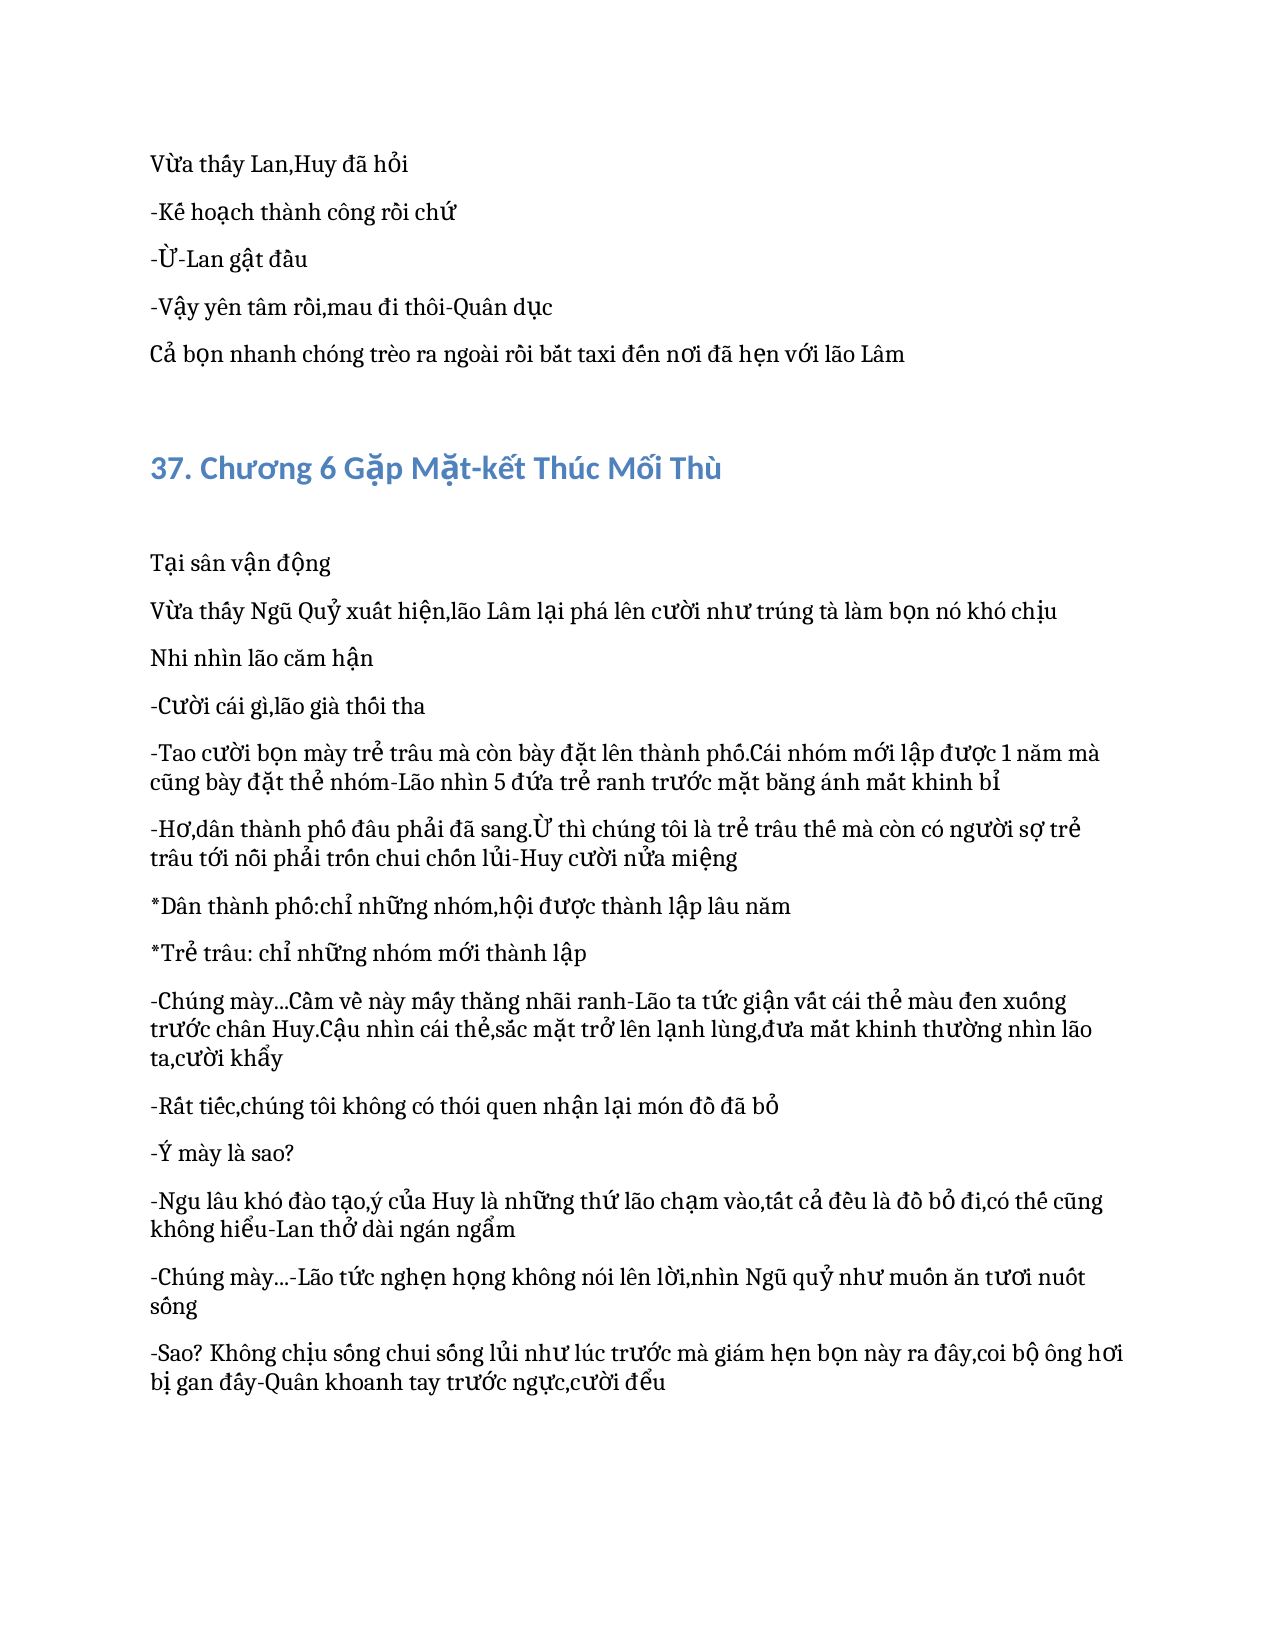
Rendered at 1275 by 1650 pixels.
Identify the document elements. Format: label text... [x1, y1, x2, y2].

text -Kế hoạch thành công rồi chứ [150, 197, 1125, 226]
text Vừa thấy Ngũ Quỷ xuất hiện,lão Lâm lại phá lên cười như trúng tà làm bọn nó khó chịu [150, 597, 1125, 625]
text -Chúng mày...Cầm về này mấy thằng nhãi ranh-Lão ta tức giận vất cái thẻ màu đen xuống trước chân Huy.Cậu nhìn cái thẻ,sắc mặt trở lên lạnh lùng,đưa mắt khinh thường nhìn lão ta,cười khẩy [150, 987, 1125, 1073]
text Tại sân vận động [150, 492, 1125, 578]
text *Trẻ trâu: chỉ những nhóm mới thành lập [150, 939, 1125, 968]
text -Ý mày là sao? [150, 1139, 1125, 1168]
text -Ừ-Lan gật đầu [150, 245, 1125, 274]
text Cả bọn nhanh chóng trèo ra ngoài rồi bắt taxi đến nơi đã hẹn với lão Lâm [150, 340, 1125, 426]
text Vừa thấy Lan,Huy đã hỏi [150, 150, 1125, 179]
text -Vậy yên tâm rồi,mau đi thôi-Quân dục [150, 292, 1125, 321]
text -Rất tiếc,chúng tôi không có thói quen nhận lại món đồ đã bỏ [150, 1092, 1125, 1120]
text -Ngu lâu khó đào tạo,ý của Huy là những thứ lão chạm vào,tất cả đều là đồ bỏ đi,có thế cũng không hiểu-Lan thở dài ngán ngẩm [150, 1187, 1125, 1244]
text -Hơ,dân thành phố đâu phải đã sang.Ừ thì chúng tôi là trẻ trâu thế mà còn có người sợ trẻ trâu tới nỗi phải trốn chui chốn lủi-Huy cười nửa miệng [150, 815, 1125, 873]
subtitle 37. Chương 6 Gặp Mặt-kết Thúc Mối Thù [150, 447, 1125, 488]
text -Cười cái gì,lão già thối tha [150, 692, 1125, 720]
text -Tao cười bọn mày trẻ trâu mà còn bày đặt lên thành phố.Cái nhóm mới lập được 1 năm mà cũng bày đặt thẻ nhóm-Lão nhìn 5 đứa trẻ ranh trước mặt bằng ánh mắt khinh bỉ [150, 739, 1125, 797]
text *Dân thành phố:chỉ những nhóm,hội được thành lập lâu năm [150, 892, 1125, 920]
text -Sao? Không chịu sống chui sống lủi như lúc trước mà giám hẹn bọn này ra đây,coi bộ ông hơi bị gan đấy-Quân khoanh tay trước ngực,cười đểu [150, 1339, 1125, 1397]
text Nhi nhìn lão căm hận [150, 644, 1125, 673]
text -Chúng mày...-Lão tức nghẹn họng không nói lên lời,nhìn Ngũ quỷ như muốn ăn tươi nuốt sống [150, 1263, 1125, 1320]
